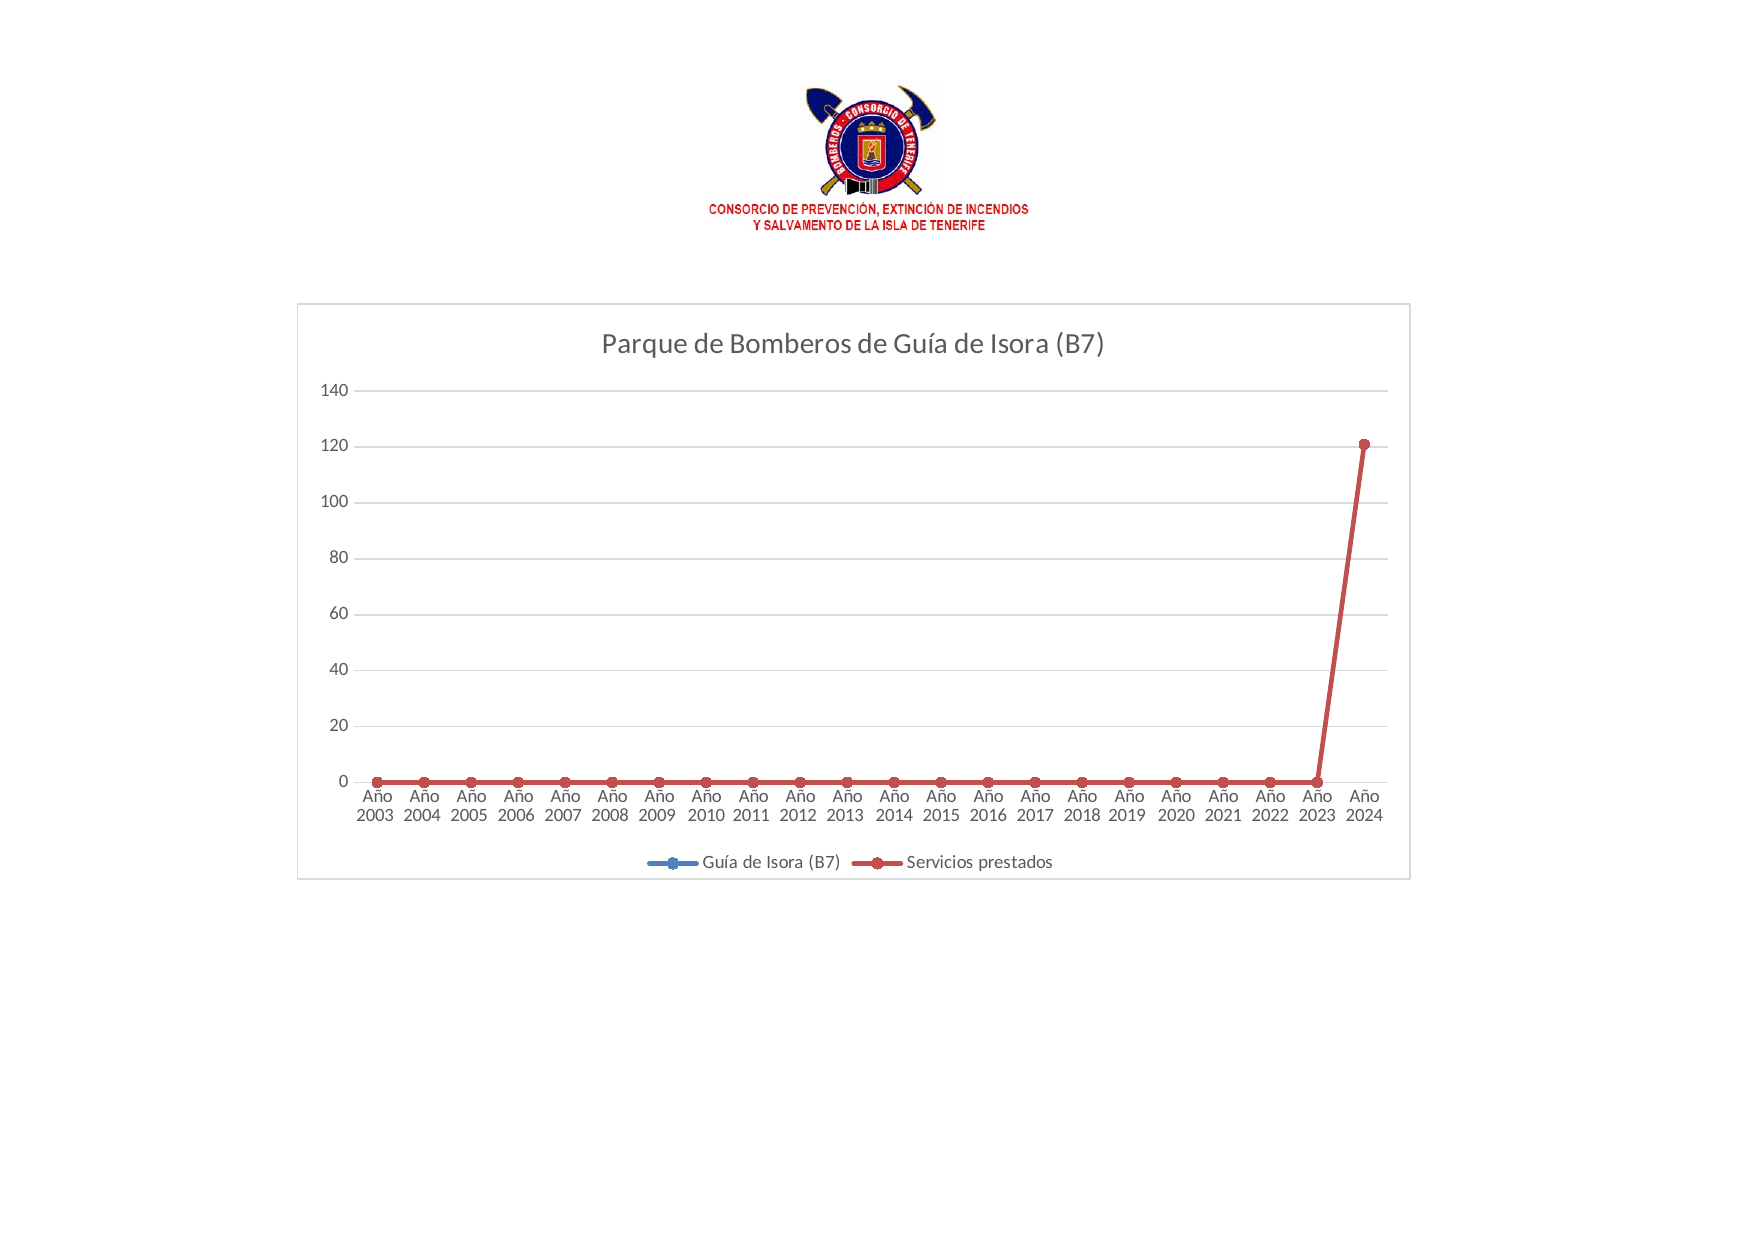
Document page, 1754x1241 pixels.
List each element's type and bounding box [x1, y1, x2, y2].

picture [683, 73, 1060, 244]
